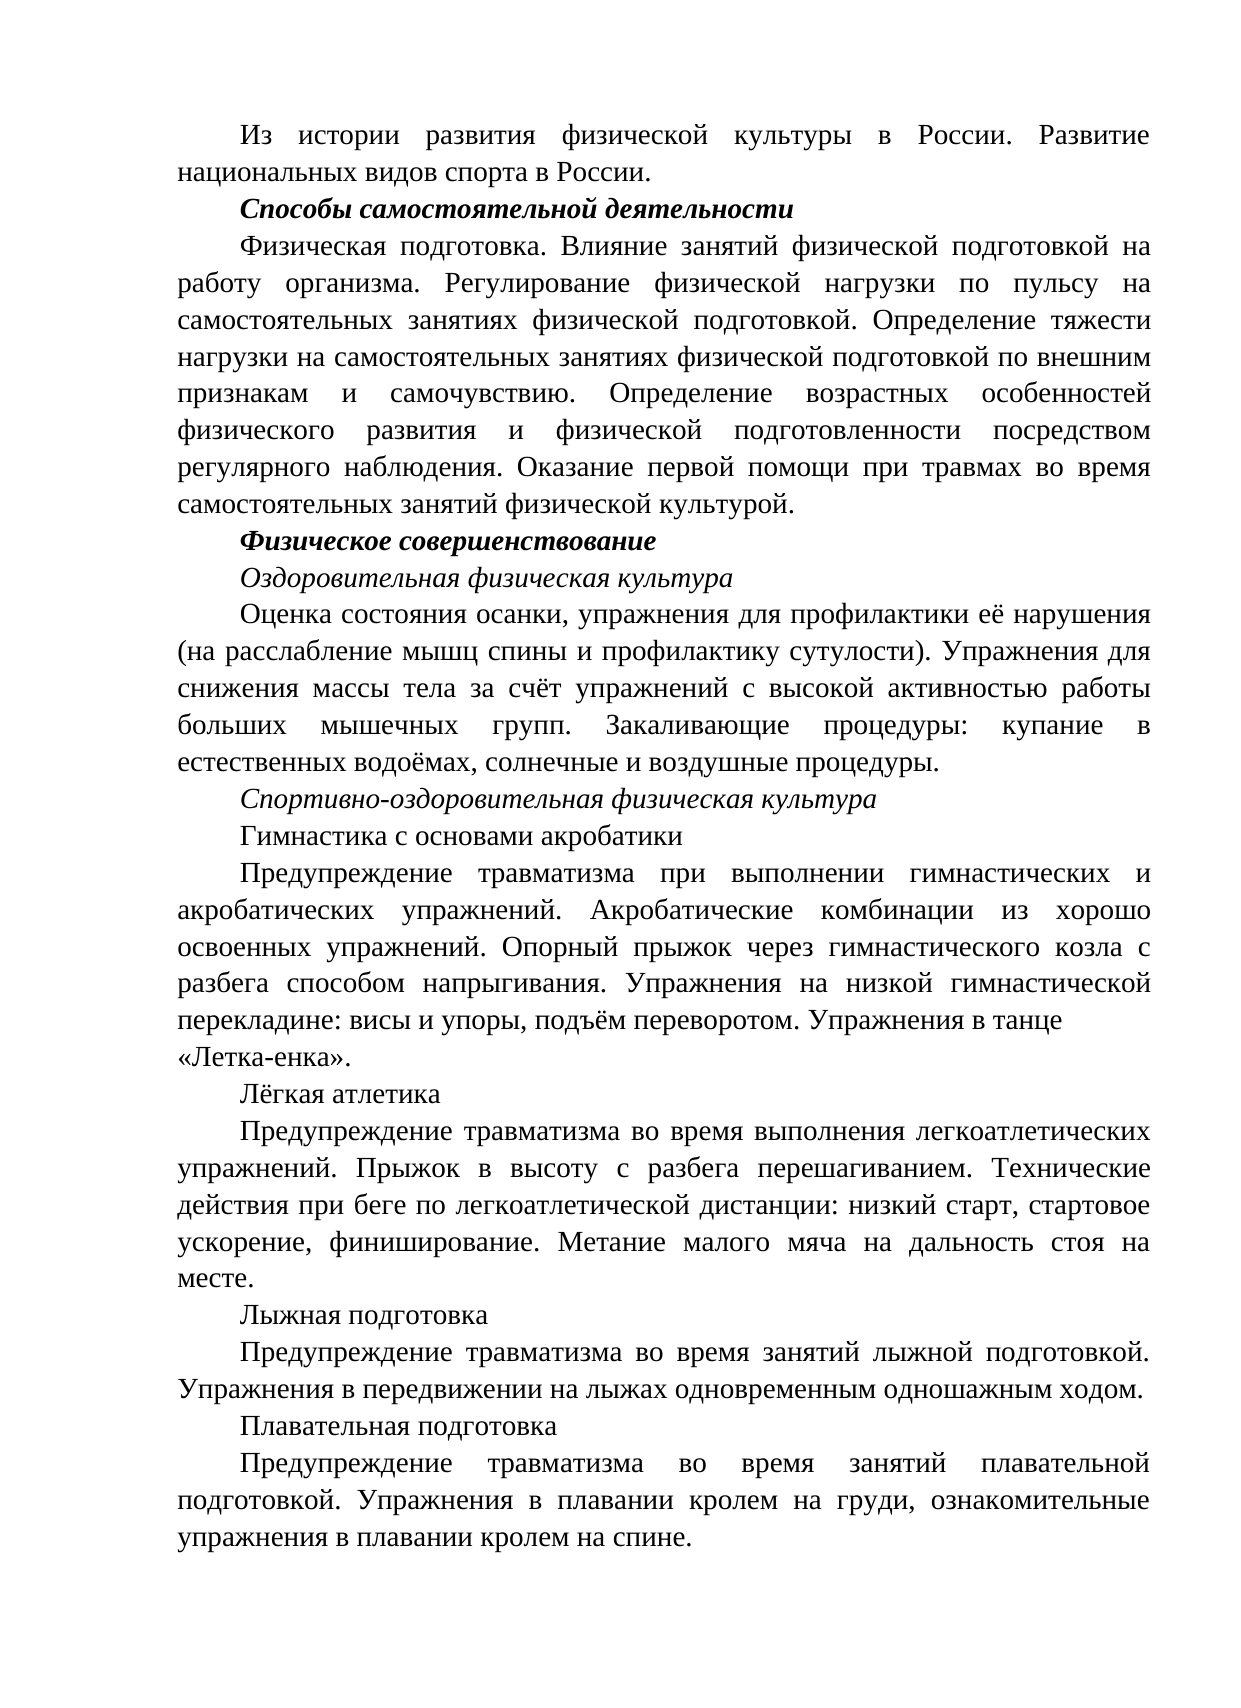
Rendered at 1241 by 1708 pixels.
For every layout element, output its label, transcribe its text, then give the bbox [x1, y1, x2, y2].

text Лёгкая атлетика [239, 1076, 1232, 1110]
text Предупреждение травматизма во время занятий лыжной подготовкой. Упражнения в передвижении на лыжах одновременным одношажным ходом. [177, 1334, 1151, 1405]
text Оздоровительная физическая культура [239, 560, 1232, 593]
text Предупреждение травматизма во время занятий плавательной подготовкой. Упражнения в плавании кролем на груди, ознакомительные упражнения в плавании кролем на спине. [177, 1445, 1151, 1553]
text Гимнастика с основами акробатики [239, 818, 1232, 852]
subtitle Способы самостоятельной деятельности [239, 191, 1232, 225]
text Оценка состояния осанки, упражнения для профилактики её нарушения (на расслабление мышц спины и профилактику сутулости). Упражнения для снижения массы тела за счёт упражнений с высокой активностью работы больших мышечных групп. Закаливающие процедуры: купание в естественных водоёмах, солнечные и воздушные процедуры. [177, 597, 1152, 778]
text Плавательная подготовка [239, 1408, 1232, 1442]
text «Летка-енка». [177, 1039, 1232, 1073]
text Предупреждение травматизма во время выполнения легкоатлетических упражнений. Прыжок в высоту с разбега перешагиванием. Технические действия при беге по легкоатлетической дистанции: низкий старт, стартовое ускорение, финиширование. Метание малого мяча на дальность стоя на месте. [177, 1113, 1151, 1294]
text Физическая подготовка. Влияние занятий физической подготовкой на работу организма. Регулирование физической нагрузки по пульсу на самостоятельных занятиях физической подготовкой. Определение тяжести нагрузки на самостоятельных занятиях физической подготовкой по внешним признакам и самочувствию. Определение возрастных особенностей физического развития и физической подготовленности посредством регулярного наблюдения. Оказание первой помощи при травмах во время самостоятельных занятий физической культурой. [177, 228, 1152, 520]
text Предупреждение травматизма при выполнении гимнастических и акробатических упражнений. Акробатические комбинации из хорошо освоенных упражнений. Опорный прыжок через гимнастического козла с разбега способом напрыгивания. Упражнения на низкой гимнастической перекладине: висы и упоры, подъём переворотом. Упражнения в танце [177, 855, 1152, 1036]
text Спортивно-оздоровительная физическая культура [239, 781, 1232, 814]
subtitle Физическое совершенствование [239, 523, 1232, 557]
text Из истории развития физической культуры в России. Развитие национальных видов спорта в России. [177, 117, 1151, 187]
text Лыжная подготовка [239, 1297, 1232, 1331]
